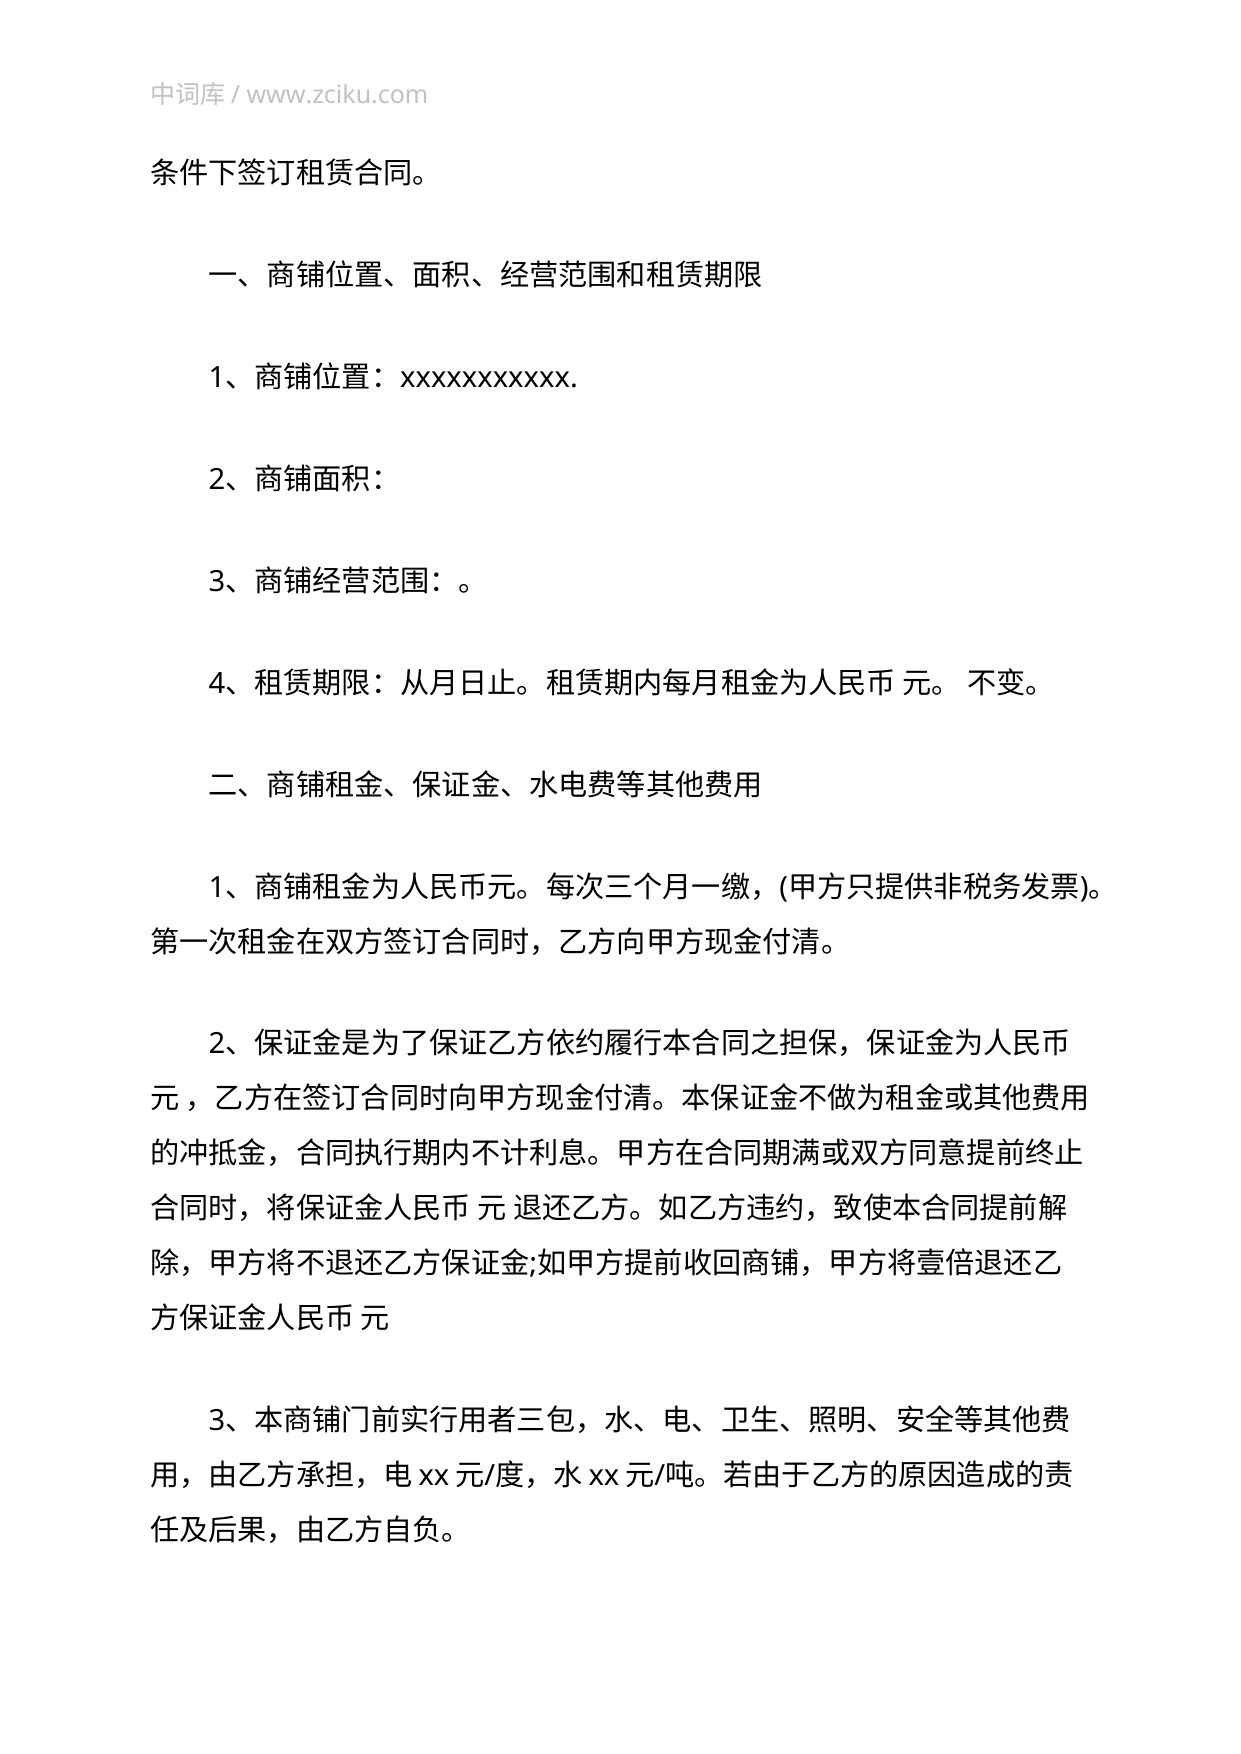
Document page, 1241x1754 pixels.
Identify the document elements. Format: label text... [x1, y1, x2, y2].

text 2、商铺面积： [150, 456, 1090, 498]
text 3、本商铺门前实行用者三包，水、电、卫生、照明、安全等其他费用，由乙方承担，电xx元/度，水xx元/吨。若由于乙方的原因造成的责任及后果，由乙方自负。 [150, 1396, 1090, 1549]
text 1、商铺位置：xxxxxxxxxxx. [150, 353, 1090, 396]
text 4、租赁期限：从月日止。租赁期内每月租金为人民币 元。 不变。 [150, 659, 1090, 702]
text 一、商铺位置、面积、经营范围和租赁期限 [150, 252, 1090, 294]
text 1、商铺租金为人民币元。每次三个月一缴，(甲方只提供非税务发票)。第一次租金在双方签订合同时，乙方向甲方现金付清。 [150, 863, 1090, 961]
text 3、商铺经营范围：。 [150, 557, 1090, 600]
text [150, 150, 1090, 192]
text 二、商铺租金、保证金、水电费等其他费用 [150, 761, 1090, 804]
text 2、保证金是为了保证乙方依约履行本合同之担保，保证金为人民币 元 ，乙方在签订合同时向甲方现金付清。本保证金不做为租金或其他费用的冲抵金，合同执行期内不计利息。甲方在合同期满或双方同意提前终止合同时，将保证金人民币 元 退还乙方。如乙方违约，致使本合同提前解除，甲方将不退还乙方保证金;如甲方提前收回商铺，甲方将壹倍退还乙方保证金人民币 元 [150, 1020, 1090, 1337]
